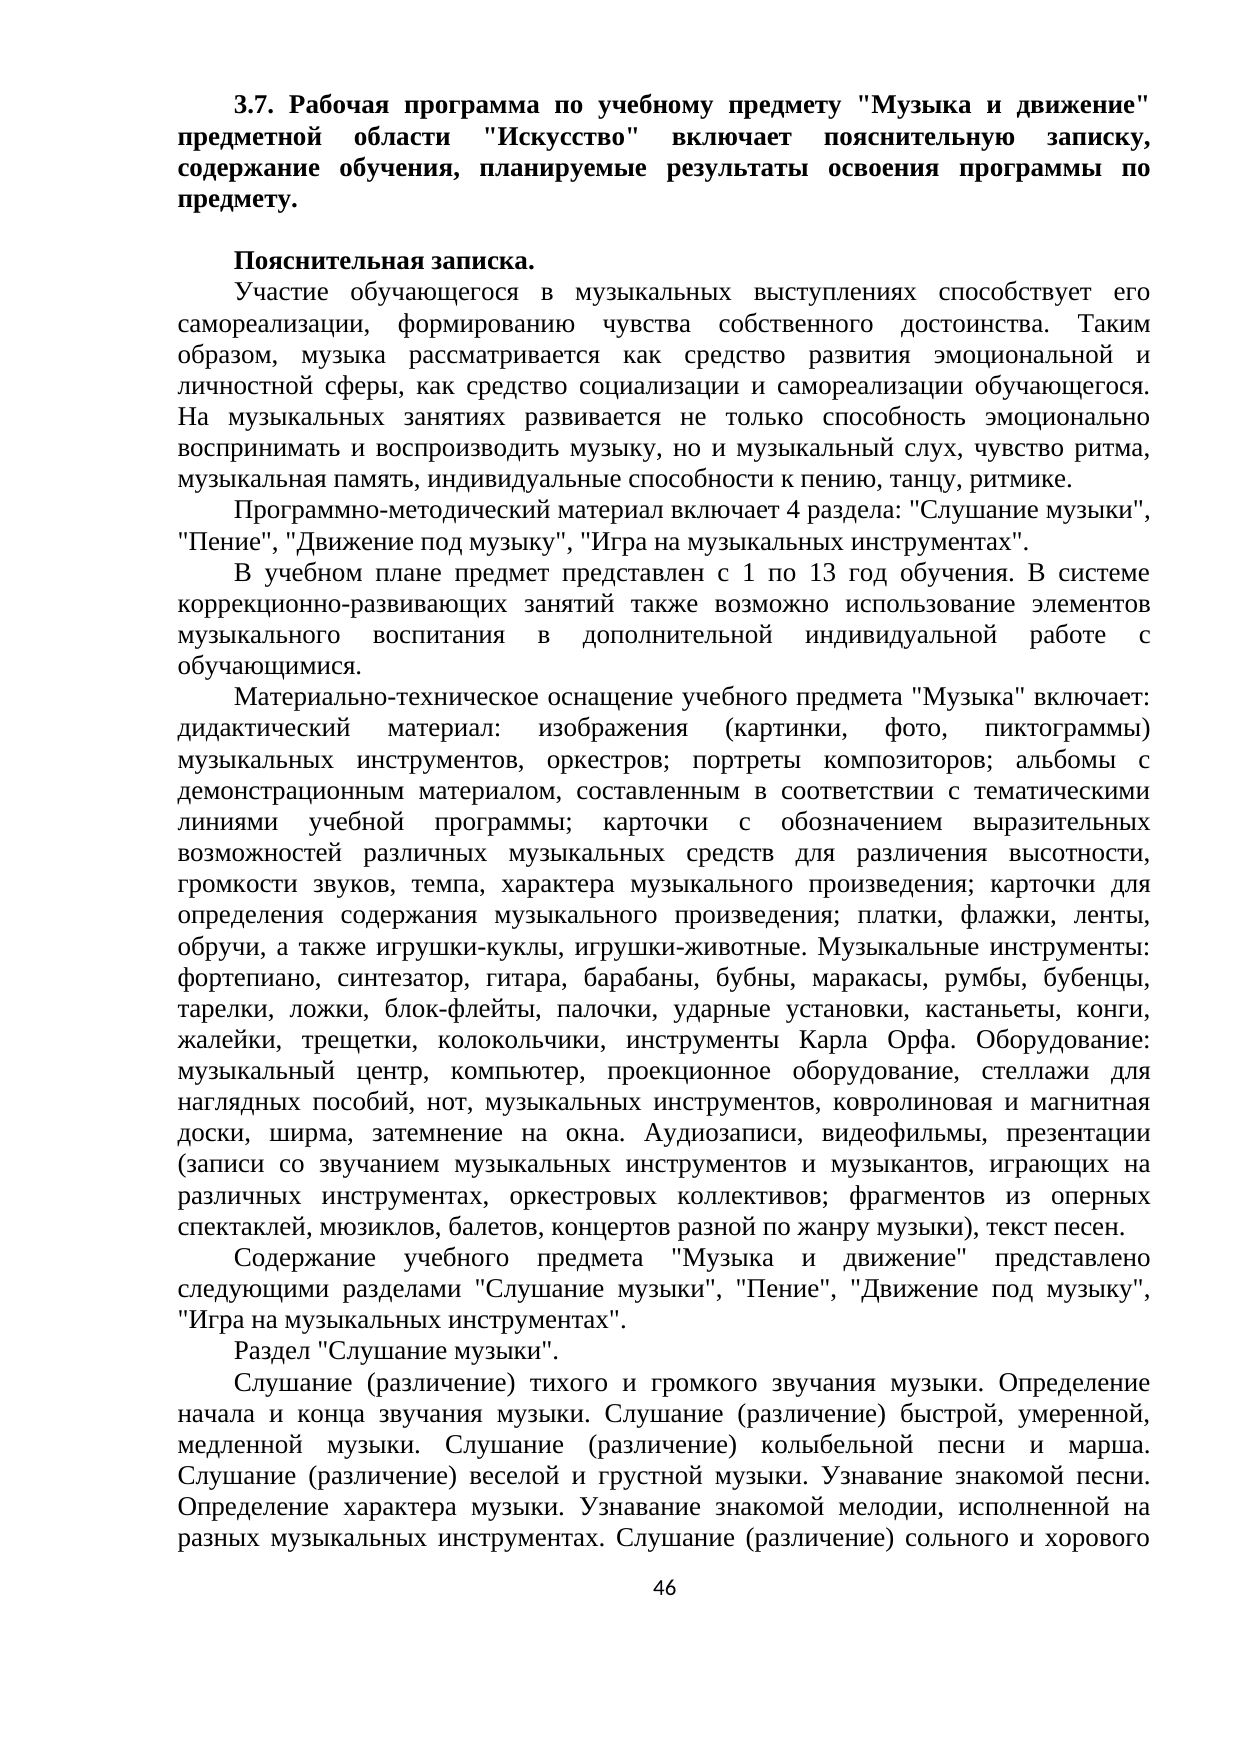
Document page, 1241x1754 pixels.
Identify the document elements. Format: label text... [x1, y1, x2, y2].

text Содержание учебного предмета "Музыка и движение" представлено следующими разделами "Слушание музыки", "Пение", "Движение под музыку", "Игра на музыкальных инструментах". [177, 1241, 1152, 1334]
text Раздел "Слушание музыки". [177, 1334, 1152, 1366]
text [177, 1366, 1152, 1552]
text Материально-техническое оснащение учебного предмета "Музыка" включает: дидактический материал: изображения (картинки, фото, пиктограммы) музыкальных инструментов, оркестров; портреты композиторов; альбомы с демонстрационным материалом, составленным в соответствии с тематическими линиями учебной программы; карточки с обозначением выразительных возможностей различных музыкальных средств для различения высотности, громкости звуков, темпа, характера музыкального произведения; карточки для определения содержания музыкального произведения; платки, флажки, ленты, обручи, а также игрушки-куклы, игрушки-животные. Музыкальные инструменты: фортепиано, синтезатор, гитара, барабаны, бубны, маракасы, румбы, бубенцы, тарелки, ложки, блок-флейты, палочки, ударные установки, кастаньеты, конги, жалейки, трещетки, колокольчики, инструменты Карла Орфа. Оборудование: музыкальный центр, компьютер, проекционное оборудование, стеллажи для наглядных пособий, нот, музыкальных инструментов, ковролиновая и магнитная доски, ширма, затемнение на окна. Аудиозаписи, видеофильмы, презентации (записи со звучанием музыкальных инструментов и музыкантов, играющих на различных инструментах, оркестровых коллективов; фрагментов из оперных спектаклей, мюзиклов, балетов, концертов разной по жанру музыки), текст песен. [177, 680, 1152, 1241]
text Участие обучающегося в музыкальных выступлениях способствует его самореализации, формированию чувства собственного достоинства. Таким образом, музыка рассматривается как средство развития эмоциональной и личностной сферы, как средство социализации и самореализации обучающегося. На музыкальных занятиях развивается не только способность эмоционально воспринимать и воспроизводить музыку, но и музыкальный слух, чувство ритма, музыкальная память, индивидуальные способности к пению, танцу, ритмике. [177, 276, 1152, 493]
text Программно-методический материал включает 4 раздела: "Слушание музыки", "Пение", "Движение под музыку", "Игра на музыкальных инструментах". [177, 493, 1152, 556]
text 3.7. Рабочая программа по учебному предмету "Музыка и движение" предметной области "Искусство" включает пояснительную записку, содержание обучения, планируемые результаты освоения программы по предмету. [177, 89, 1152, 213]
text В учебном плане предмет представлен с 1 по 13 год обучения. В системе коррекционно-развивающих занятий также возможно использование элементов музыкального воспитания в дополнительной индивидуальной работе с обучающимися. [177, 556, 1152, 680]
text Пояснительная записка. [177, 244, 1152, 276]
